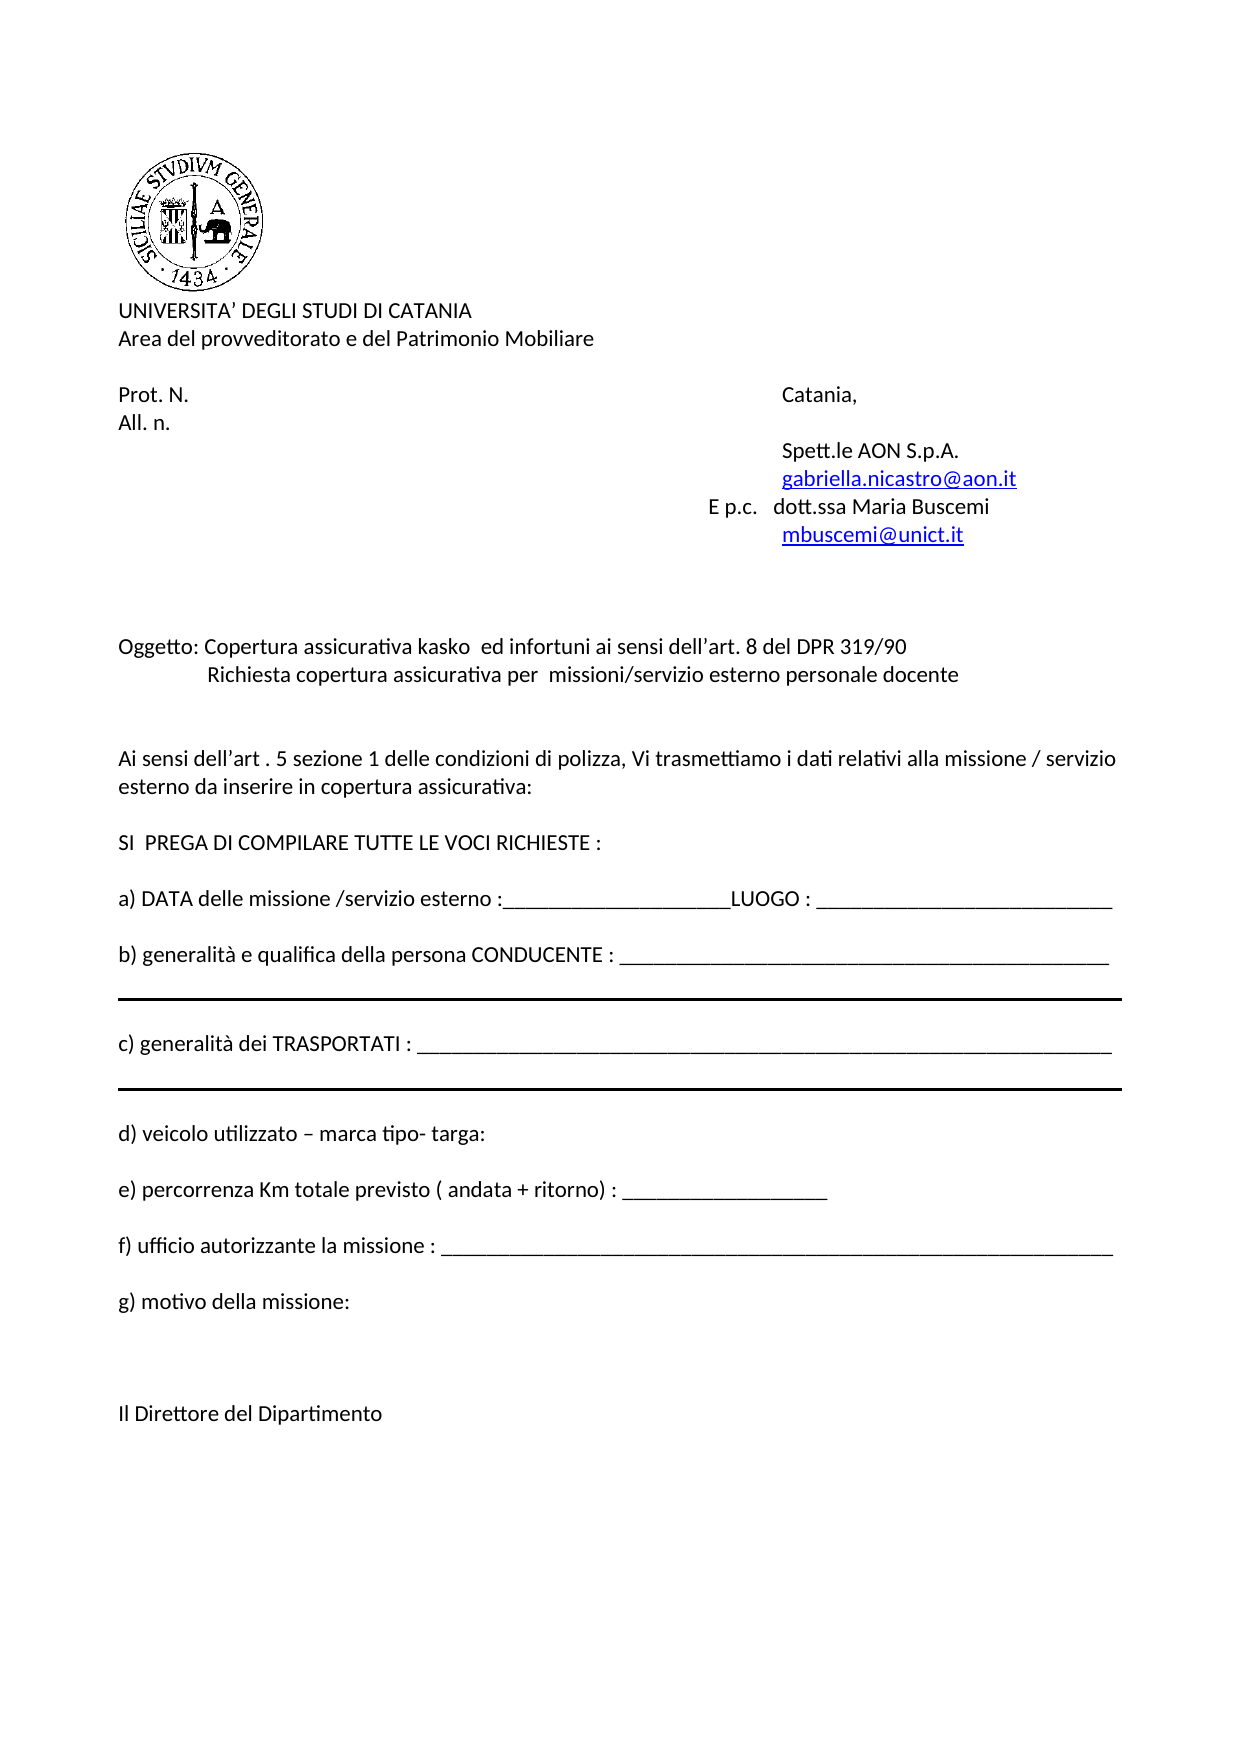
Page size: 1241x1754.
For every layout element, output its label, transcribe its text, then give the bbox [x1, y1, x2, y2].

text d) veicolo utilizzato – marca tipo- targa: [118, 1119, 1122, 1147]
text SI PREGA DI COMPILARE TUTTE LE VOCI RICHIESTE : [118, 828, 1122, 856]
text g) motivo della missione: [118, 1287, 1122, 1315]
text Spett.le AON S.p.A. gabriella.nicastro@aon.it [118, 436, 1122, 492]
text Prot. N. Catania, [118, 380, 1122, 408]
text Area del provveditorato e del Patrimonio Mobiliare [118, 324, 1122, 352]
text UNIVERSITA’ DEGLI STUDI DI CATANIA [118, 296, 1122, 324]
text E p.c. dott.ssa Maria Buscemi [118, 492, 1122, 520]
text c) generalità dei TRASPORTATI : _____________________________________________________________ [118, 1029, 1122, 1057]
text Il Direttore del Dipartimento [118, 1399, 1122, 1427]
picture [118, 147, 269, 296]
text Oggetto: Copertura assicurativa kasko ed infortuni ai sensi dell’art. 8 del DPR 319/90 [118, 632, 1122, 660]
text b) generalità e qualifica della persona CONDUCENTE : ___________________________________________ [118, 940, 1122, 968]
text e) percorrenza Km totale previsto ( andata + ritorno) : __________________ [118, 1175, 1122, 1203]
text a) DATA delle missione /servizio esterno :____________________LUOGO : __________________________ [118, 884, 1122, 912]
text Richiesta copertura assicurativa per missioni/servizio esterno personale docente [118, 660, 1122, 688]
text f) ufficio autorizzante la missione : ___________________________________________________________ [118, 1231, 1122, 1259]
text mbuscemi@unict.it [118, 520, 1122, 548]
text Ai sensi dell’art . 5 sezione 1 delle condizioni di polizza, Vi trasmettiamo i dati relativi alla missione / servizio esterno da inserire in copertura assicurativa: [118, 744, 1122, 800]
text All. n. [118, 408, 1122, 436]
